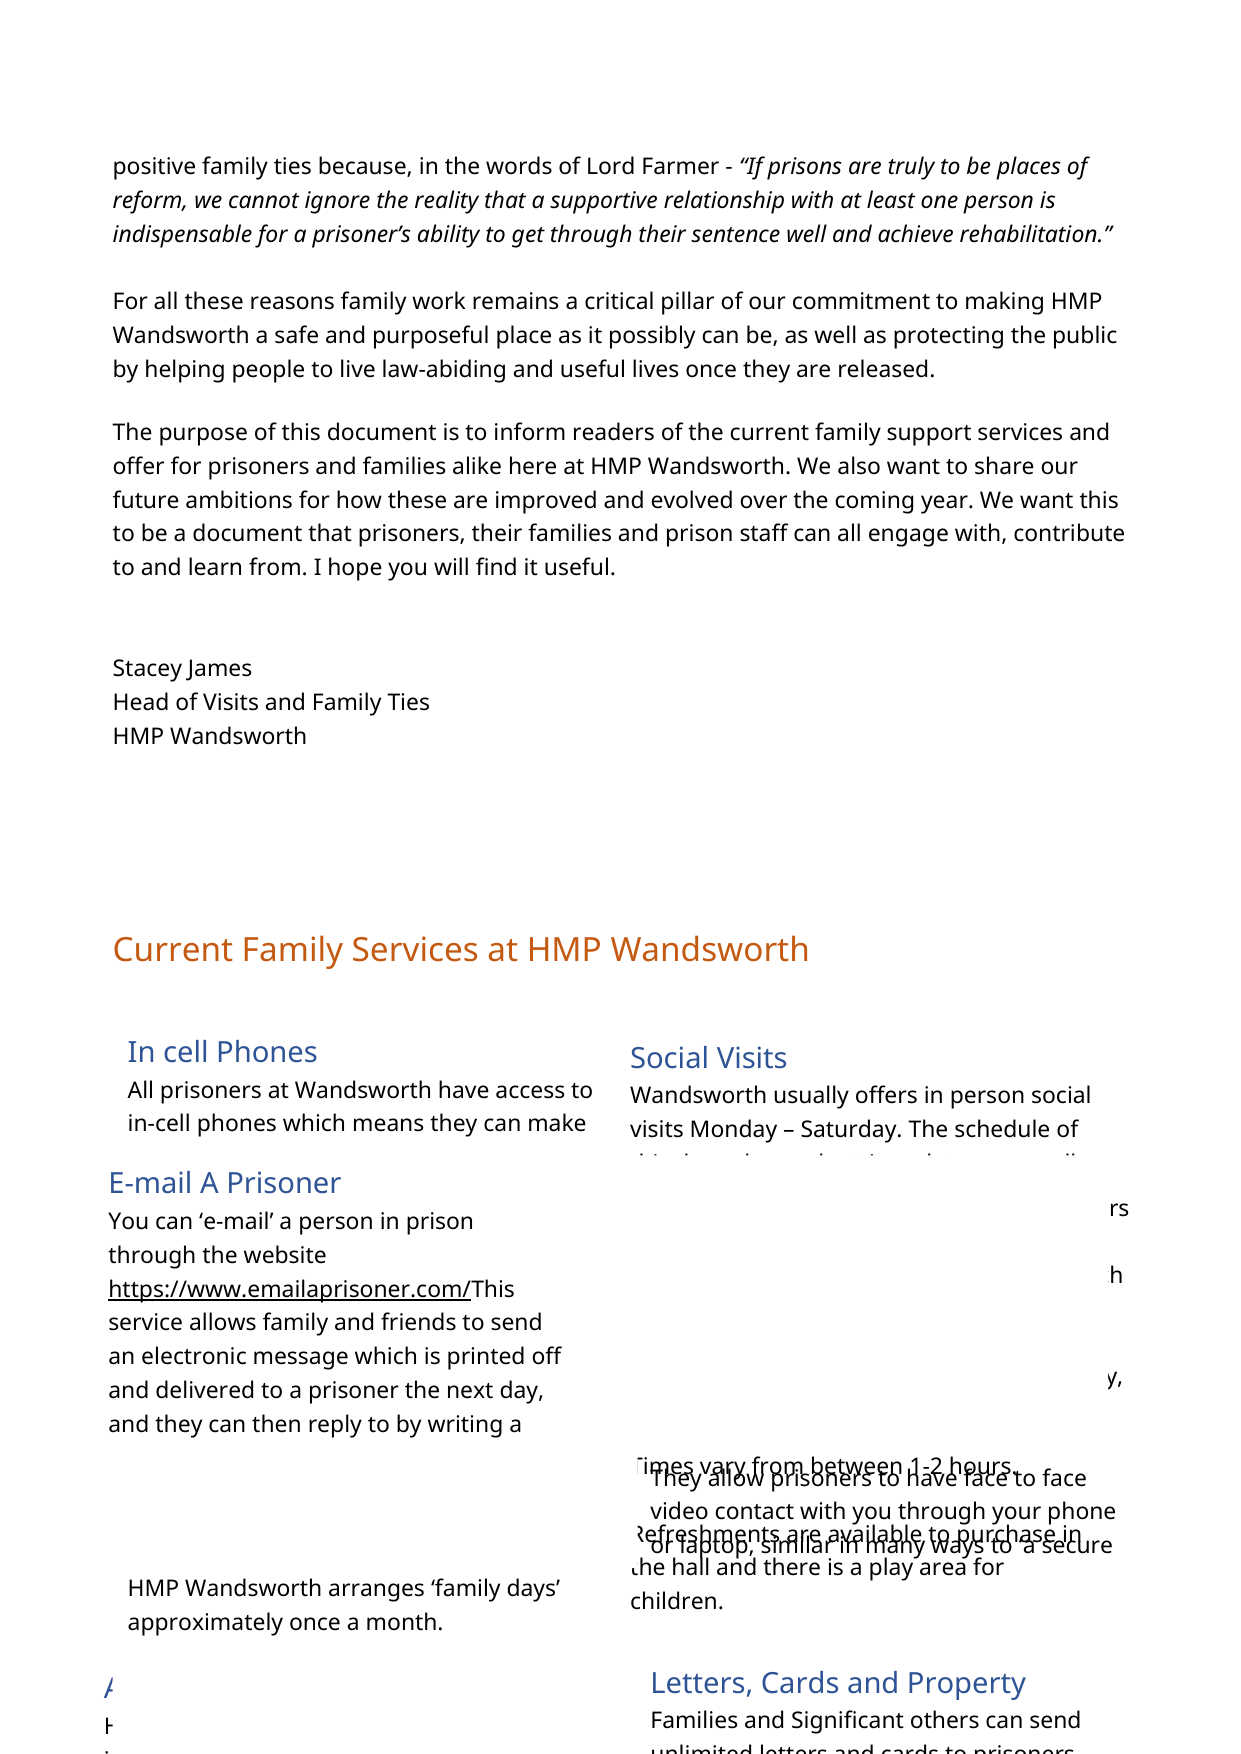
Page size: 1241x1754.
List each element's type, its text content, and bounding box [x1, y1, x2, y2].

subtitle Current Family Services at HMP Wandsworth [112, 926, 1128, 971]
text The purpose of this document is to inform readers of the current family support services and offer for prisoners and families alike here at HMP Wandsworth. We also want to share our future ambitions for how these are improved and evolved over the coming year. We want this to be a document that prisoners, their families and prison staff can all engage with, contribute to and learn from. I hope you will find it useful. Stacey James Head of Visits and Family Ties HMP Wandsworth [112, 416, 1128, 814]
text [112, 150, 1128, 249]
text For all these reasons family work remains a critical pillar of our commitment to making HMP Wandsworth a safe and purposeful place as it possibly can be, as well as protecting the public by helping people to live law-abiding and useful lives once they are released. [112, 285, 1128, 414]
